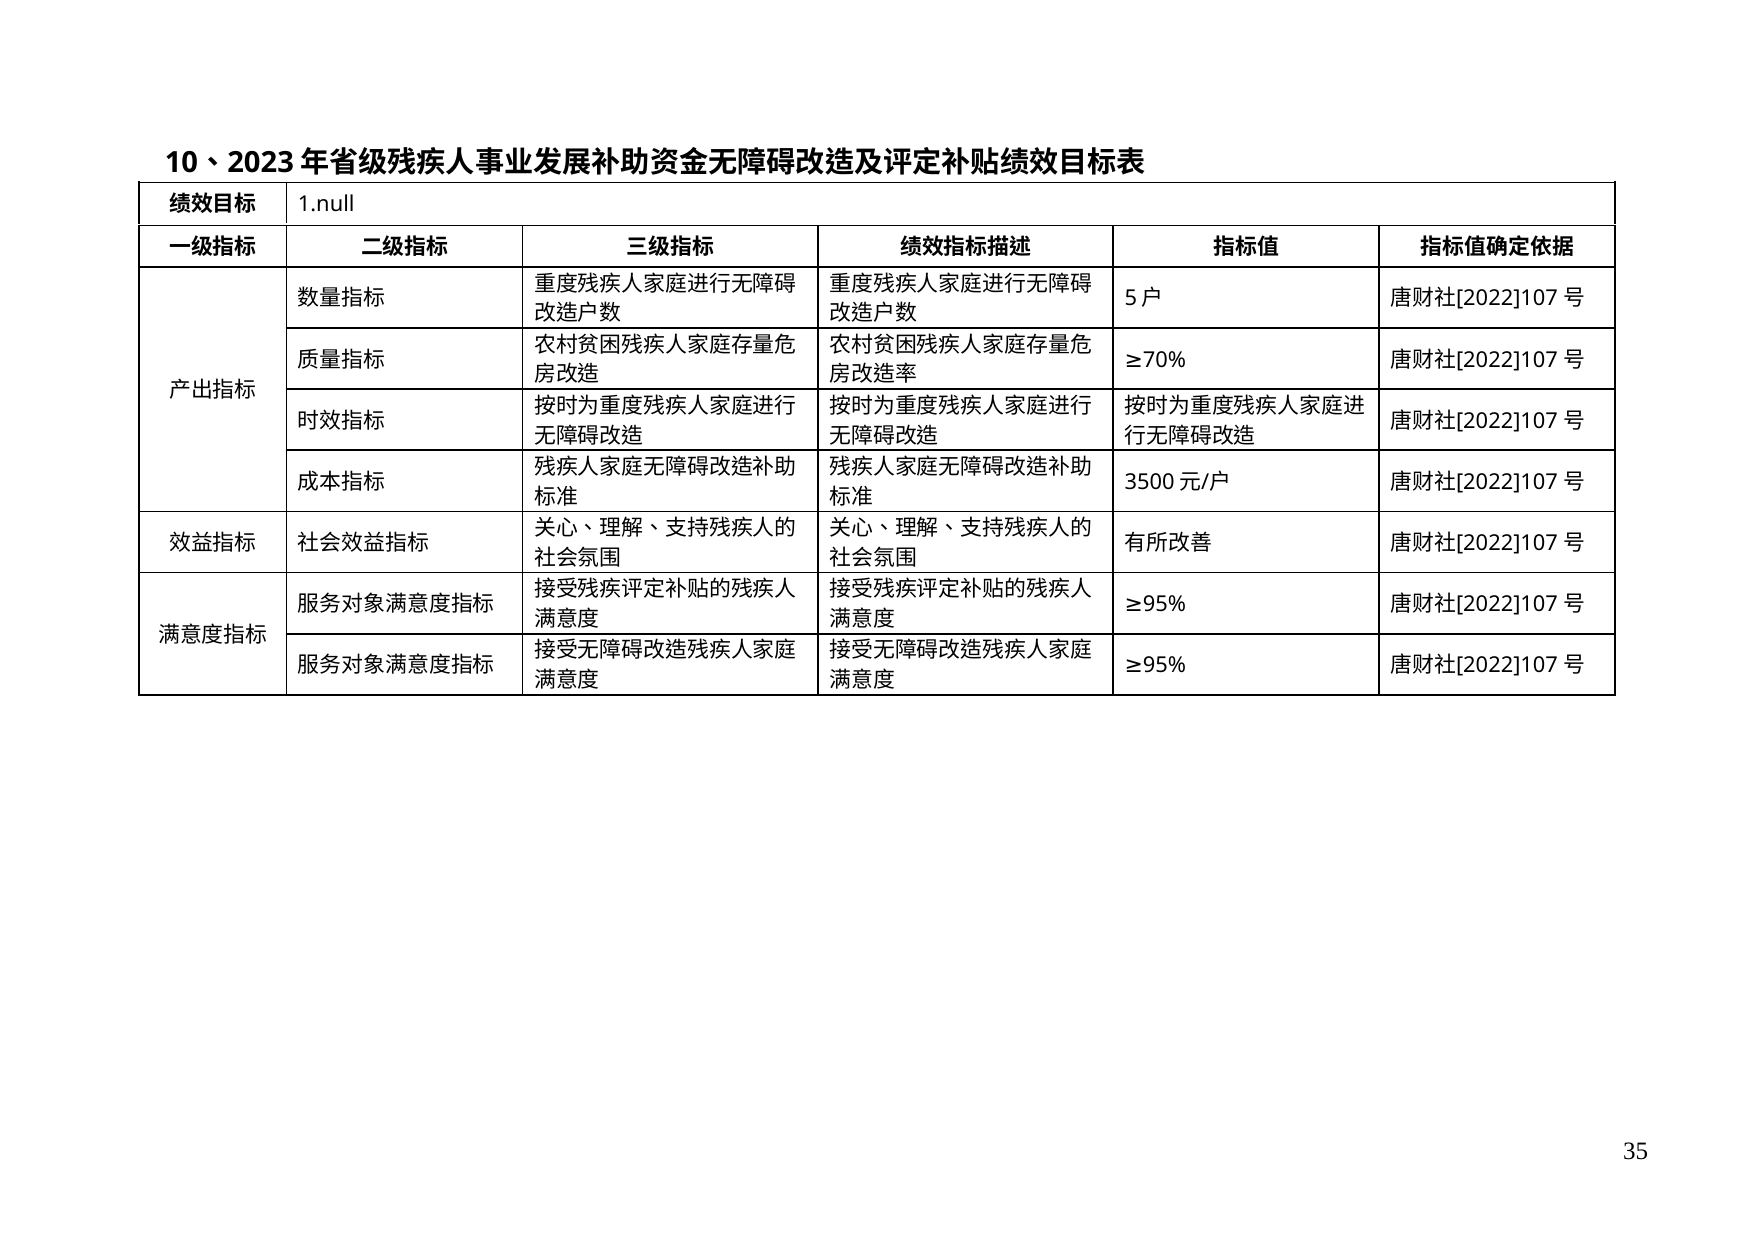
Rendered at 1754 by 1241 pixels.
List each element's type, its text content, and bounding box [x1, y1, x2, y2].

table_cell 接受无障碍改造残疾人家庭满意度 [523, 635, 817, 694]
table_cell 农村贫困残疾人家庭存量危房改造 [523, 329, 817, 388]
table_cell 产出指标 [140, 268, 286, 511]
table_cell 效益指标 [140, 512, 286, 572]
table_header 指标值确定依据 [1380, 226, 1614, 266]
table_header 三级指标 [523, 226, 817, 266]
table_cell 质量指标 [287, 329, 522, 388]
table_cell 数量指标 [287, 268, 522, 327]
table_cell 社会效益指标 [287, 512, 522, 572]
table_cell 关心、理解、支持残疾人的社会氛围 [523, 512, 817, 572]
table_cell 唐财社[2022]107 号 [1380, 390, 1614, 449]
table_cell 唐财社[2022]107 号 [1380, 268, 1614, 327]
table_cell 重度残疾人家庭进行无障碍改造户数 [819, 268, 1112, 327]
table_header 二级指标 [287, 226, 522, 266]
table_cell 服务对象满意度指标 [287, 573, 522, 633]
table_cell 唐财社[2022]107 号 [1380, 512, 1614, 572]
table_cell 接受无障碍改造残疾人家庭满意度 [819, 635, 1112, 694]
table_cell 残疾人家庭无障碍改造补助标准 [819, 451, 1112, 511]
table_cell 服务对象满意度指标 [287, 635, 522, 694]
table_cell 有所改善 [1114, 512, 1378, 572]
table_cell 接受残疾评定补贴的残疾人满意度 [819, 573, 1112, 633]
table_header 绩效指标描述 [819, 226, 1112, 266]
table_header 指标值 [1114, 226, 1378, 266]
table_cell 按时为重度残疾人家庭进行无障碍改造 [819, 390, 1112, 449]
table_cell 接受残疾评定补贴的残疾人满意度 [523, 573, 817, 633]
table_cell 唐财社[2022]107 号 [1380, 635, 1614, 694]
table_cell 唐财社[2022]107 号 [1380, 329, 1614, 388]
table_header 绩效目标 [140, 183, 286, 223]
table_cell 农村贫困残疾人家庭存量危房改造率 [819, 329, 1112, 388]
table_header 一级指标 [140, 226, 286, 266]
text 10、2023年省级残疾人事业发展补助资金无障碍改造及评定补贴绩效目标表 [106, 142, 1648, 181]
table_cell 按时为重度残疾人家庭进行无障碍改造 [1114, 390, 1378, 449]
table_cell 重度残疾人家庭进行无障碍改造户数 [523, 268, 817, 327]
table_cell ≥95% [1114, 635, 1378, 694]
table_cell 时效指标 [287, 390, 522, 449]
table_cell 5户 [1114, 268, 1378, 327]
table_cell 唐财社[2022]107 号 [1380, 573, 1614, 633]
table_cell 成本指标 [287, 451, 522, 511]
table_cell 唐财社[2022]107 号 [1380, 451, 1614, 511]
table_cell ≥70% [1114, 329, 1378, 388]
table_cell 3500元/户 [1114, 451, 1378, 511]
table_cell 关心、理解、支持残疾人的社会氛围 [819, 512, 1112, 572]
table_cell 满意度指标 [140, 573, 286, 694]
table_cell ≥95% [1114, 573, 1378, 633]
table_header 1.null [287, 183, 1614, 223]
table_cell 残疾人家庭无障碍改造补助标准 [523, 451, 817, 511]
table_cell 按时为重度残疾人家庭进行无障碍改造 [523, 390, 817, 449]
